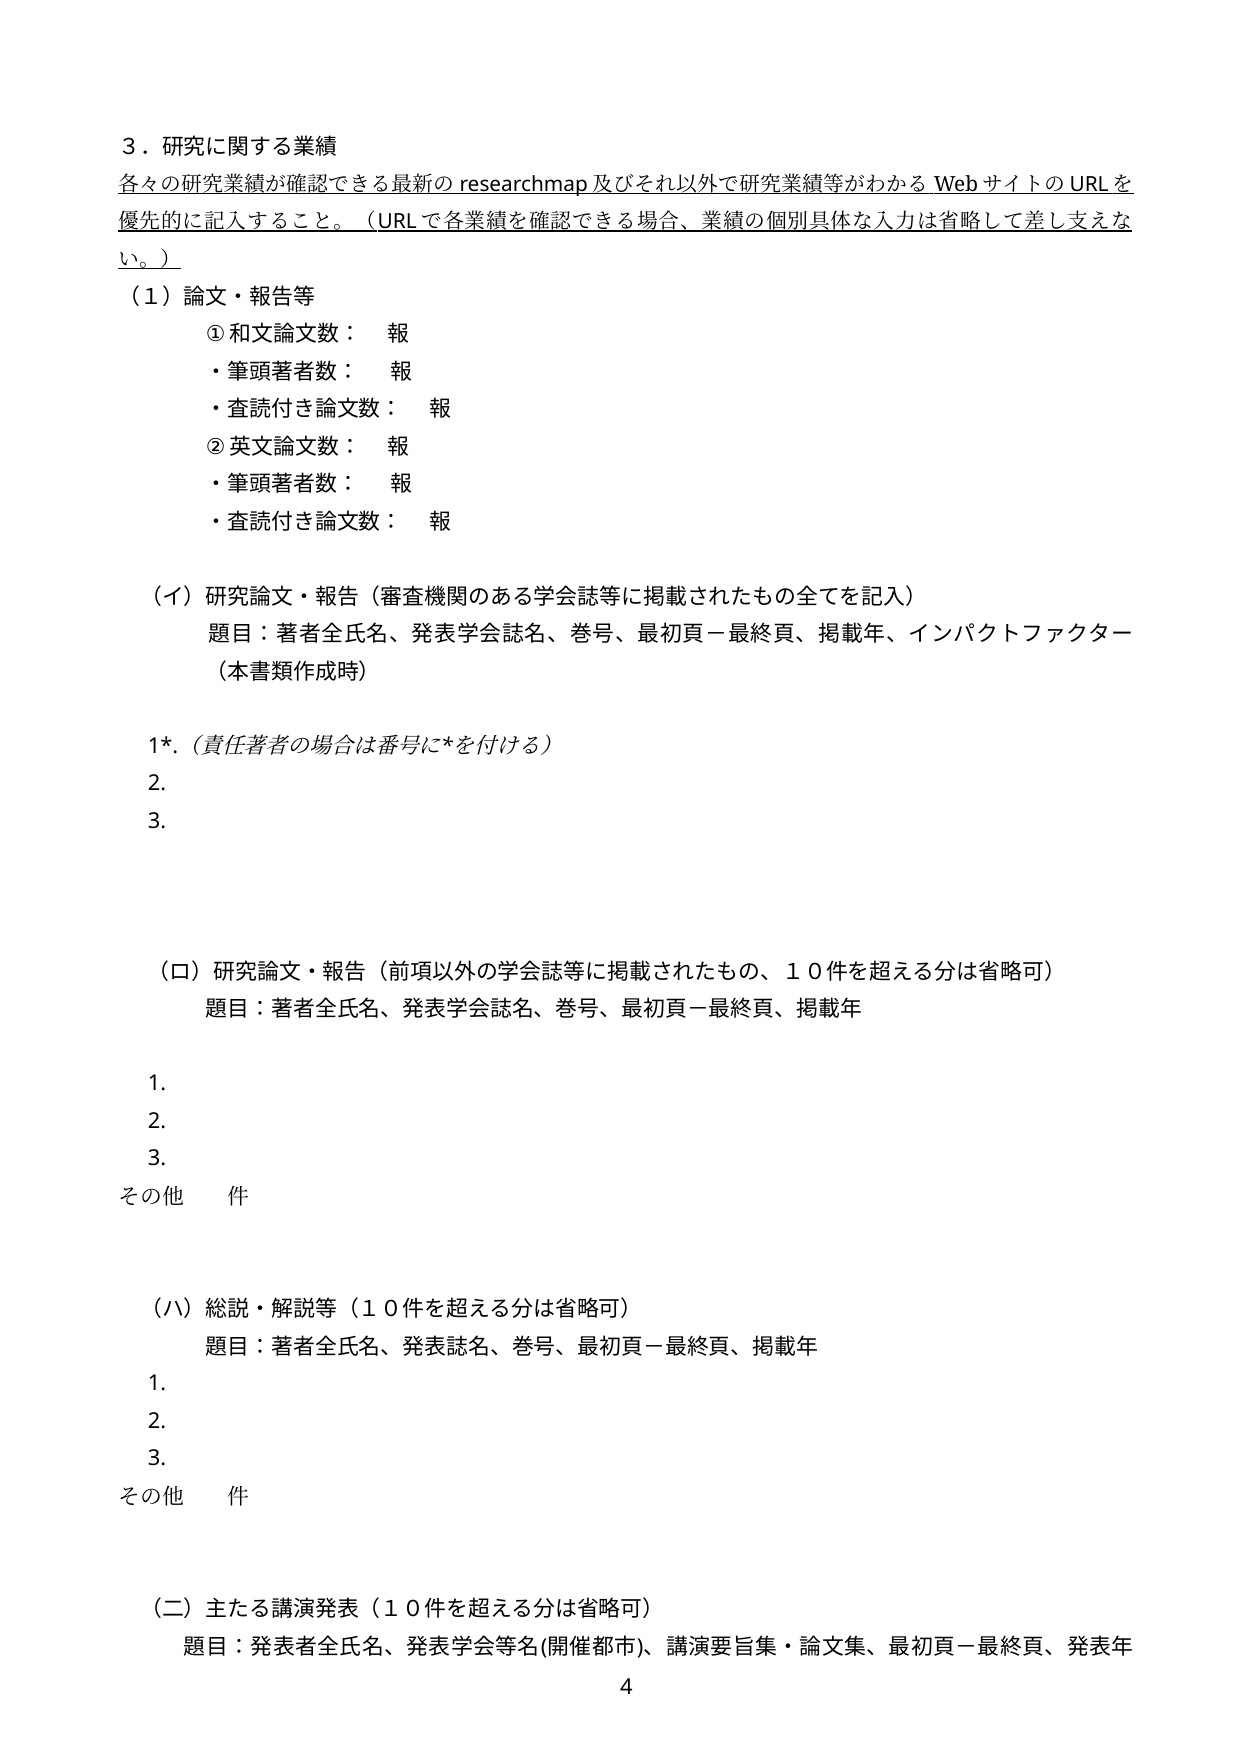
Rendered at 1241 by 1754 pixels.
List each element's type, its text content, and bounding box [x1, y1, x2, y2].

text ・査読付き論文数： 報 [118, 388, 1134, 426]
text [118, 1626, 1134, 1663]
text ②英文論文数： 報 [118, 426, 1134, 463]
text ３．研究に関する業績 [118, 126, 1134, 163]
text ・筆頭著者数： 報 [118, 463, 1134, 501]
text （ハ）総説・解説等（１０件を超える分は省略可） [118, 1288, 1134, 1326]
text （二）主たる講演発表（１０件を超える分は省略可） [118, 1588, 1134, 1626]
text 2. [118, 1401, 1134, 1438]
text 1*.（責任著者の場合は番号に*を付ける） [118, 726, 1134, 763]
text ①和文論文数： 報 [118, 313, 1134, 351]
text ・筆頭著者数： 報 [118, 351, 1134, 388]
text 3. [118, 801, 1134, 838]
text 1. [118, 1363, 1134, 1401]
text 各々の研究業績が確認できる最新のresearchmap及びそれ以外で研究業績等がわかるWebサイトのURLを優先的に記入すること。（URLで各業績を確認できる場合、業績の個別具体な入力は省略して差し支えない。） [118, 163, 1134, 193]
text 題目：著者全氏名、発表誌名、巻号、最初頁－最終頁、掲載年 [118, 1326, 1134, 1363]
text 題目：著者全氏名、発表学会誌名、巻号、最初頁－最終頁、掲載年 [118, 988, 1134, 1026]
text 題目：著者全氏名、発表学会誌名、巻号、最初頁－最終頁、掲載年、インパクトファクター（本書類作成時） [118, 613, 1134, 688]
text 1. [118, 1063, 1134, 1101]
text その他 件 [118, 1176, 1134, 1213]
text 3. [118, 1138, 1134, 1176]
text （ロ）研究論文・報告（前項以外の学会誌等に掲載されたもの、１０件を超える分は省略可） [148, 951, 1134, 988]
text ・査読付き論文数： 報 [118, 501, 1134, 538]
text 2. [118, 763, 1134, 801]
text （イ）研究論文・報告（審査機関のある学会誌等に掲載されたもの全てを記入） [118, 576, 1134, 613]
text 3. [118, 1438, 1134, 1476]
text （１）論文・報告等 [118, 276, 1134, 313]
text 2. [118, 1101, 1134, 1138]
text 各々の研究業績が確認できる最新のresearchmap及びそれ以外で研究業績等がわかるWebサイトのURLを優先的に記入すること。（URLで各業績を確認できる場合、業績の個別具体な入力は省略して差し支えない。） [118, 194, 1134, 276]
text その他 件 [118, 1476, 1134, 1513]
